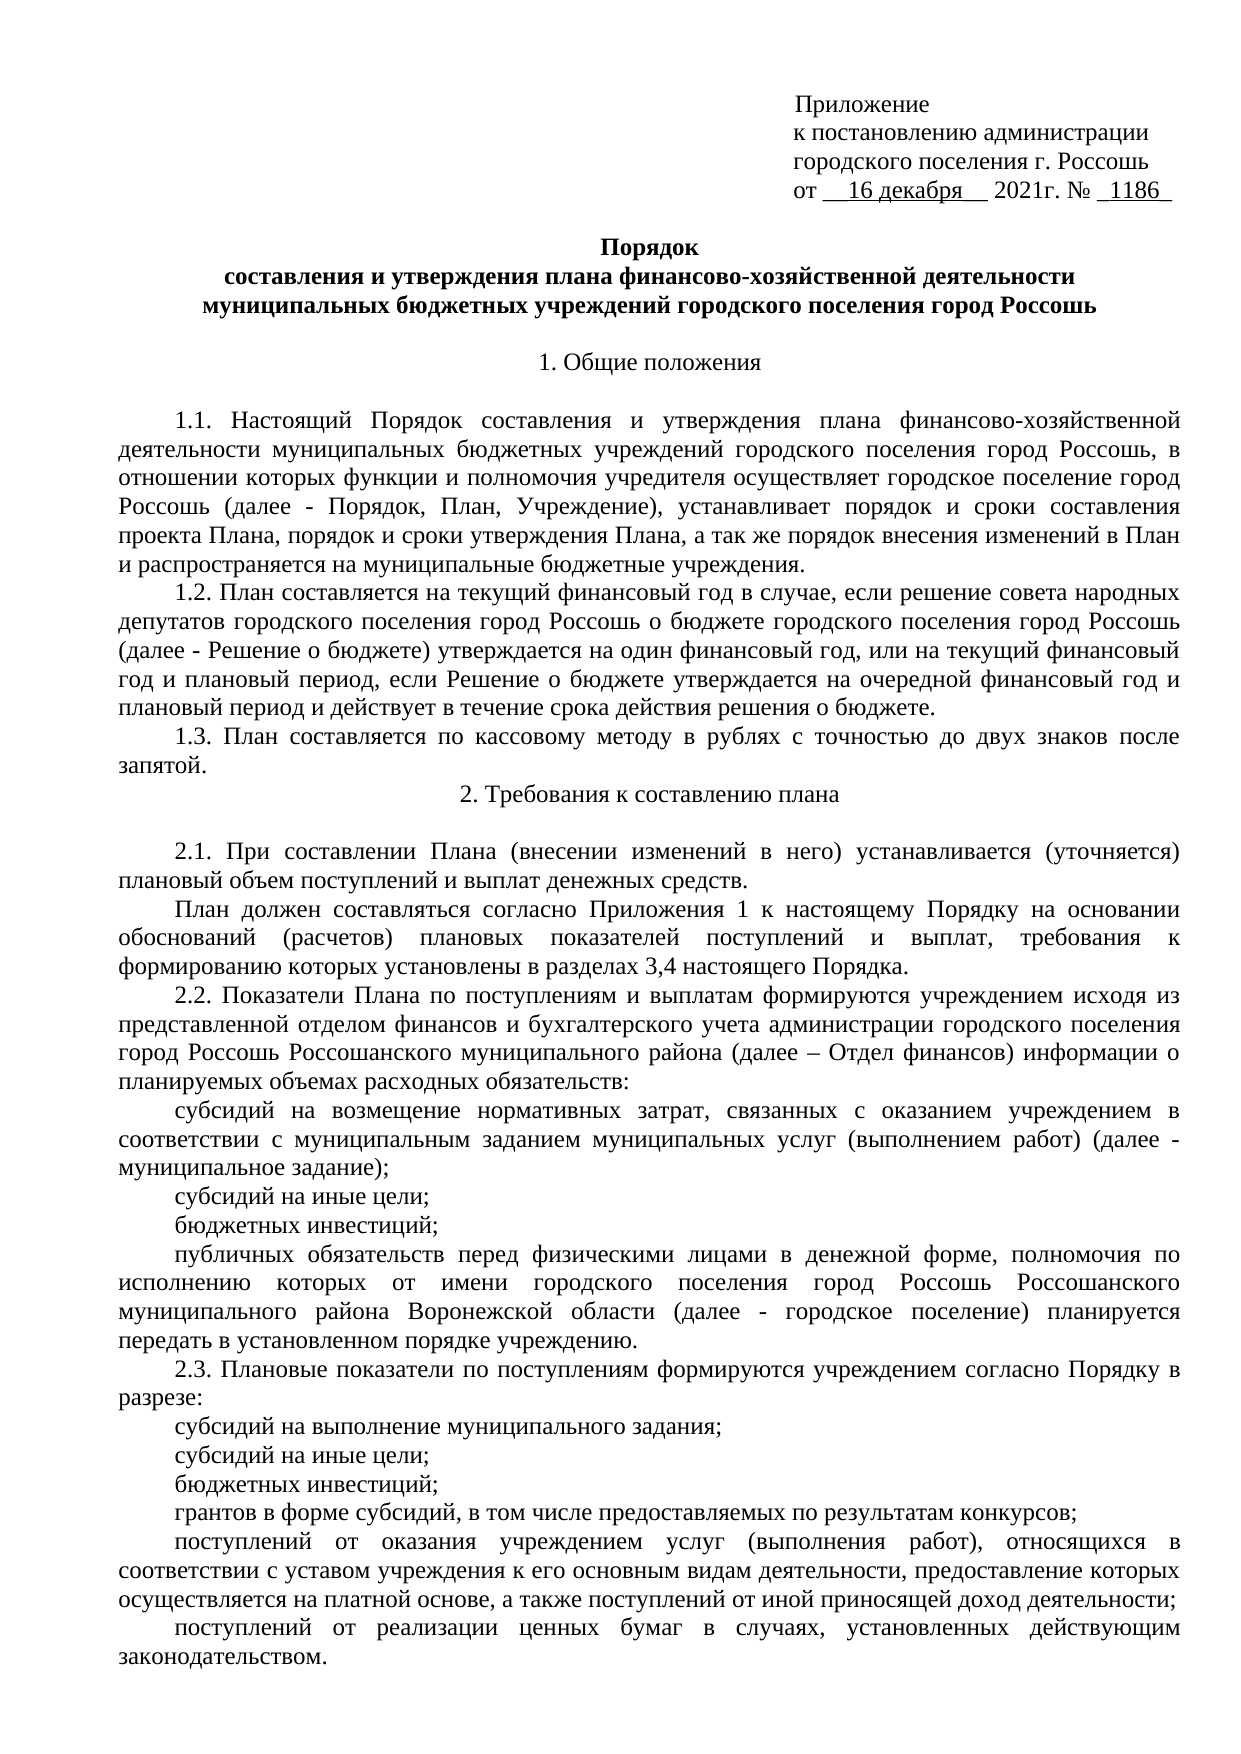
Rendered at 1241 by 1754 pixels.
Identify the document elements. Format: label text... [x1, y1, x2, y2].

text Приложение [118, 89, 1181, 117]
text субсидий на возмещение нормативных затрат, связанных с оказанием учреждением в соответствии с муниципальным заданием муниципальных услуг (выполнением работ) (далее - муниципальное задание); [118, 1095, 1181, 1181]
text 2.2. Показатели Плана по поступлениям и выплатам формируются учреждением исходя из представленной отделом финансов и бухгалтерского учета администрации городского поселения город Россошь Россошанского муниципального района (далее – Отдел финансов) информации о планируемых объемах расходных обязательств: [118, 980, 1181, 1095]
text грантов в форме субсидий, в том числе предоставляемых по результатам конкурсов; [118, 1497, 1181, 1526]
text 1.1. Настоящий Порядок составления и утверждения плана финансово-хозяйственной деятельности муниципальных бюджетных учреждений городского поселения город Россошь, в отношении которых функции и полномочия учредителя осуществляет городское поселение город Россошь (далее - Порядок, План, Учреждение), устанавливает порядок и сроки составления проекта Плана, порядок и сроки утверждения Плана, а так же порядок внесения изменений в План и распространяется на муниципальные бюджетные учреждения. [118, 405, 1181, 577]
text субсидий на иные цели; [118, 1181, 1181, 1210]
text составления и утверждения плана финансово-хозяйственной деятельности [118, 261, 1181, 290]
text План должен составляться согласно Приложения 1 к настоящему Порядку на основании обоснований (расчетов) плановых показателей поступлений и выплат, требования к формированию которых установлены в разделах 3,4 настоящего Порядка. [118, 894, 1181, 980]
text публичных обязательств перед физическими лицами в денежной форме, полномочия по исполнению которых от имени городского поселения город Россошь Россошанского муниципального района Воронежской области (далее - городское поселение) планируется передать в установленном порядке учреждению. [118, 1239, 1181, 1354]
text от __16 декабря__ 2021г. № _1186_ [118, 175, 1181, 204]
text 2.3. Плановые показатели по поступлениям формируются учреждением согласно Порядку в разрезе: [118, 1354, 1181, 1411]
text субсидий на иные цели; [118, 1440, 1181, 1469]
text бюджетных инвестиций; [118, 1210, 1181, 1239]
text к постановлению администрации [118, 117, 1181, 146]
text Порядок [118, 232, 1181, 261]
text субсидий на выполнение муниципального задания; [118, 1411, 1181, 1440]
text 1.2. План составляется на текущий финансовый год в случае, если решение совета народных депутатов городского поселения город Россошь о бюджете городского поселения город Россошь (далее - Решение о бюджете) утверждается на один финансовый год, или на текущий финансовый год и плановый период, если Решение о бюджете утверждается на очередной финансовый год и плановый период и действует в течение срока действия решения о бюджете. [118, 577, 1181, 721]
text 2. Требования к составлению плана [118, 779, 1181, 807]
text 2.1. При составлении Плана (внесении изменений в него) устанавливается (уточняется) плановый объем поступлений и выплат денежных средств. [118, 836, 1181, 894]
text муниципальных бюджетных учреждений городского поселения город Россошь [118, 290, 1181, 319]
text 1. Общие положения [118, 347, 1181, 376]
text бюджетных инвестиций; [118, 1469, 1181, 1497]
text городского поселения г. Россошь [118, 146, 1181, 175]
text 1.3. План составляется по кассовому методу в рублях с точностью до двух знаков после запятой. [118, 721, 1181, 779]
text поступлений от оказания учреждением услуг (выполнения работ), относящихся в соответствии с уставом учреждения к его основным видам деятельности, предоставление которых осуществляется на платной основе, а также поступлений от иной приносящей доход деятельности; [118, 1526, 1181, 1612]
text поступлений от реализации ценных бумаг в случаях, установленных действующим законодательством. [118, 1612, 1181, 1670]
